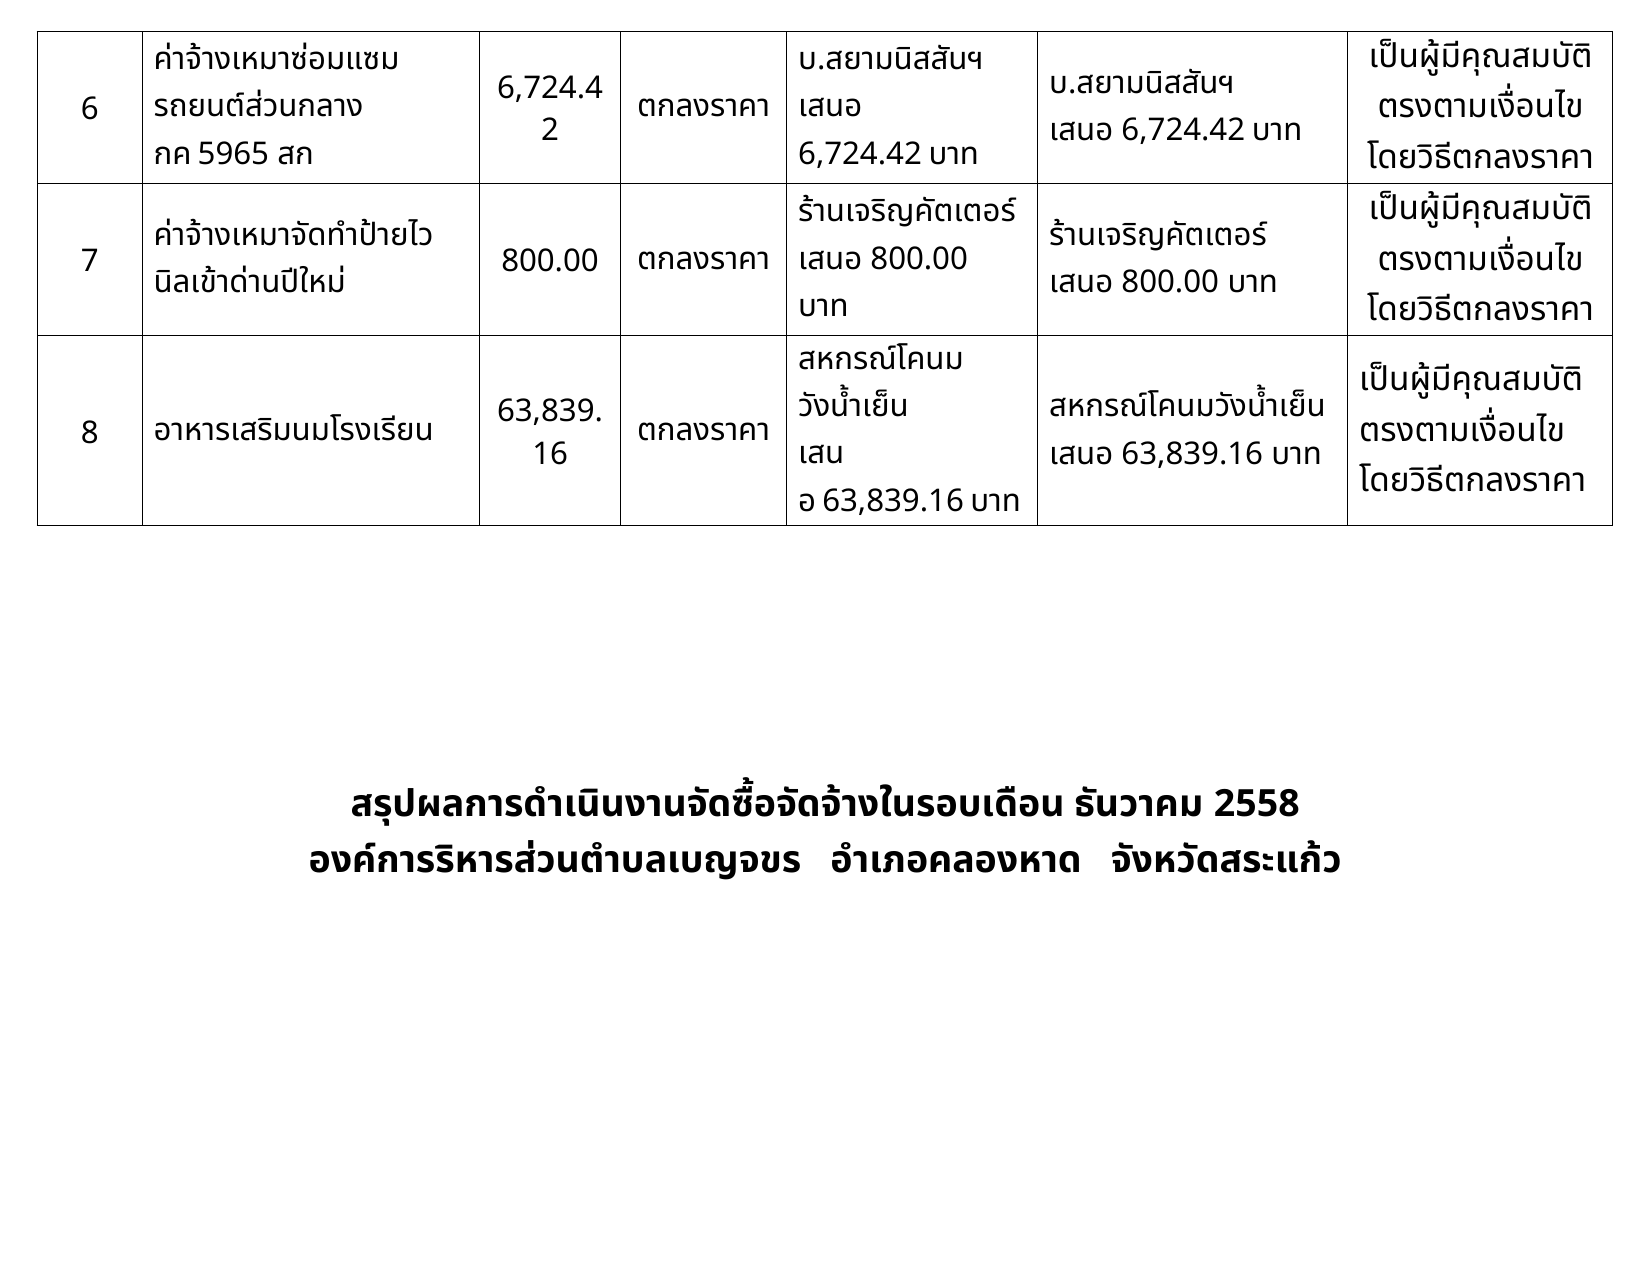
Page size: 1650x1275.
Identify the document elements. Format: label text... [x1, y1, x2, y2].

table_cell 6 [38, 32, 142, 183]
table_cell เป็นผู้มีคุณสมบัติตรงตามเงื่อนไขโดยวิธีตกลงราคา [1348, 184, 1612, 335]
table_cell ร้านเจริญคัตเตอร์ เสนอ 800.00 บาท [1038, 184, 1347, 335]
table_cell ร้านเจริญคัตเตอร์ เสนอ 800.00 บาท [787, 184, 1037, 335]
table_cell ตกลงราคา [621, 184, 786, 335]
table_cell อาหารเสริมนมโรงเรียน [143, 336, 479, 525]
table_cell บ.สยามนิสสันฯ เสนอ 6,724.42บาท [1038, 32, 1347, 183]
table_cell บ.สยามนิสสันฯ เสนอ 6,724.42บาท [787, 32, 1037, 183]
table_cell 8 [38, 336, 142, 525]
table_cell ค่าจ้างเหมาจัดทำป้ายไวนิลเข้าด่านปีใหม่ [143, 184, 479, 335]
table_cell 6,724.42 [480, 32, 620, 183]
subtitle สรุปผลการดำเนินงานจัดซื้อจัดจ้างในรอบเดือน ธันวาคม 2558 [118, 776, 1532, 833]
table_cell สหกรณ์โคนมวังน้ำเย็น เสนอ63,839.16บาท [787, 336, 1037, 525]
table_cell ตกลงราคา [621, 336, 786, 525]
table_cell 800.00 [480, 184, 620, 335]
table_cell 63,839.16 [480, 336, 620, 525]
table_cell เป็นผู้มีคุณสมบัติตรงตามเงื่อนไขโดยวิธีตกลงราคา [1348, 336, 1612, 525]
table_cell สหกรณ์โคนมวังน้ำเย็น เสนอ 63,839.16 บาท [1038, 336, 1347, 525]
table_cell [1348, 32, 1612, 183]
table_cell ตกลงราคา [621, 32, 786, 183]
table_cell 7 [38, 184, 142, 335]
table_cell ค่าจ้างเหมาซ่อมแซมรถยนต์ส่วนกลาง กค5965 สก [143, 32, 479, 183]
text องค์การริหารส่วนตำบลเบญจขร อำเภอคลองหาด จังหวัดสระแก้ว [118, 833, 1532, 889]
